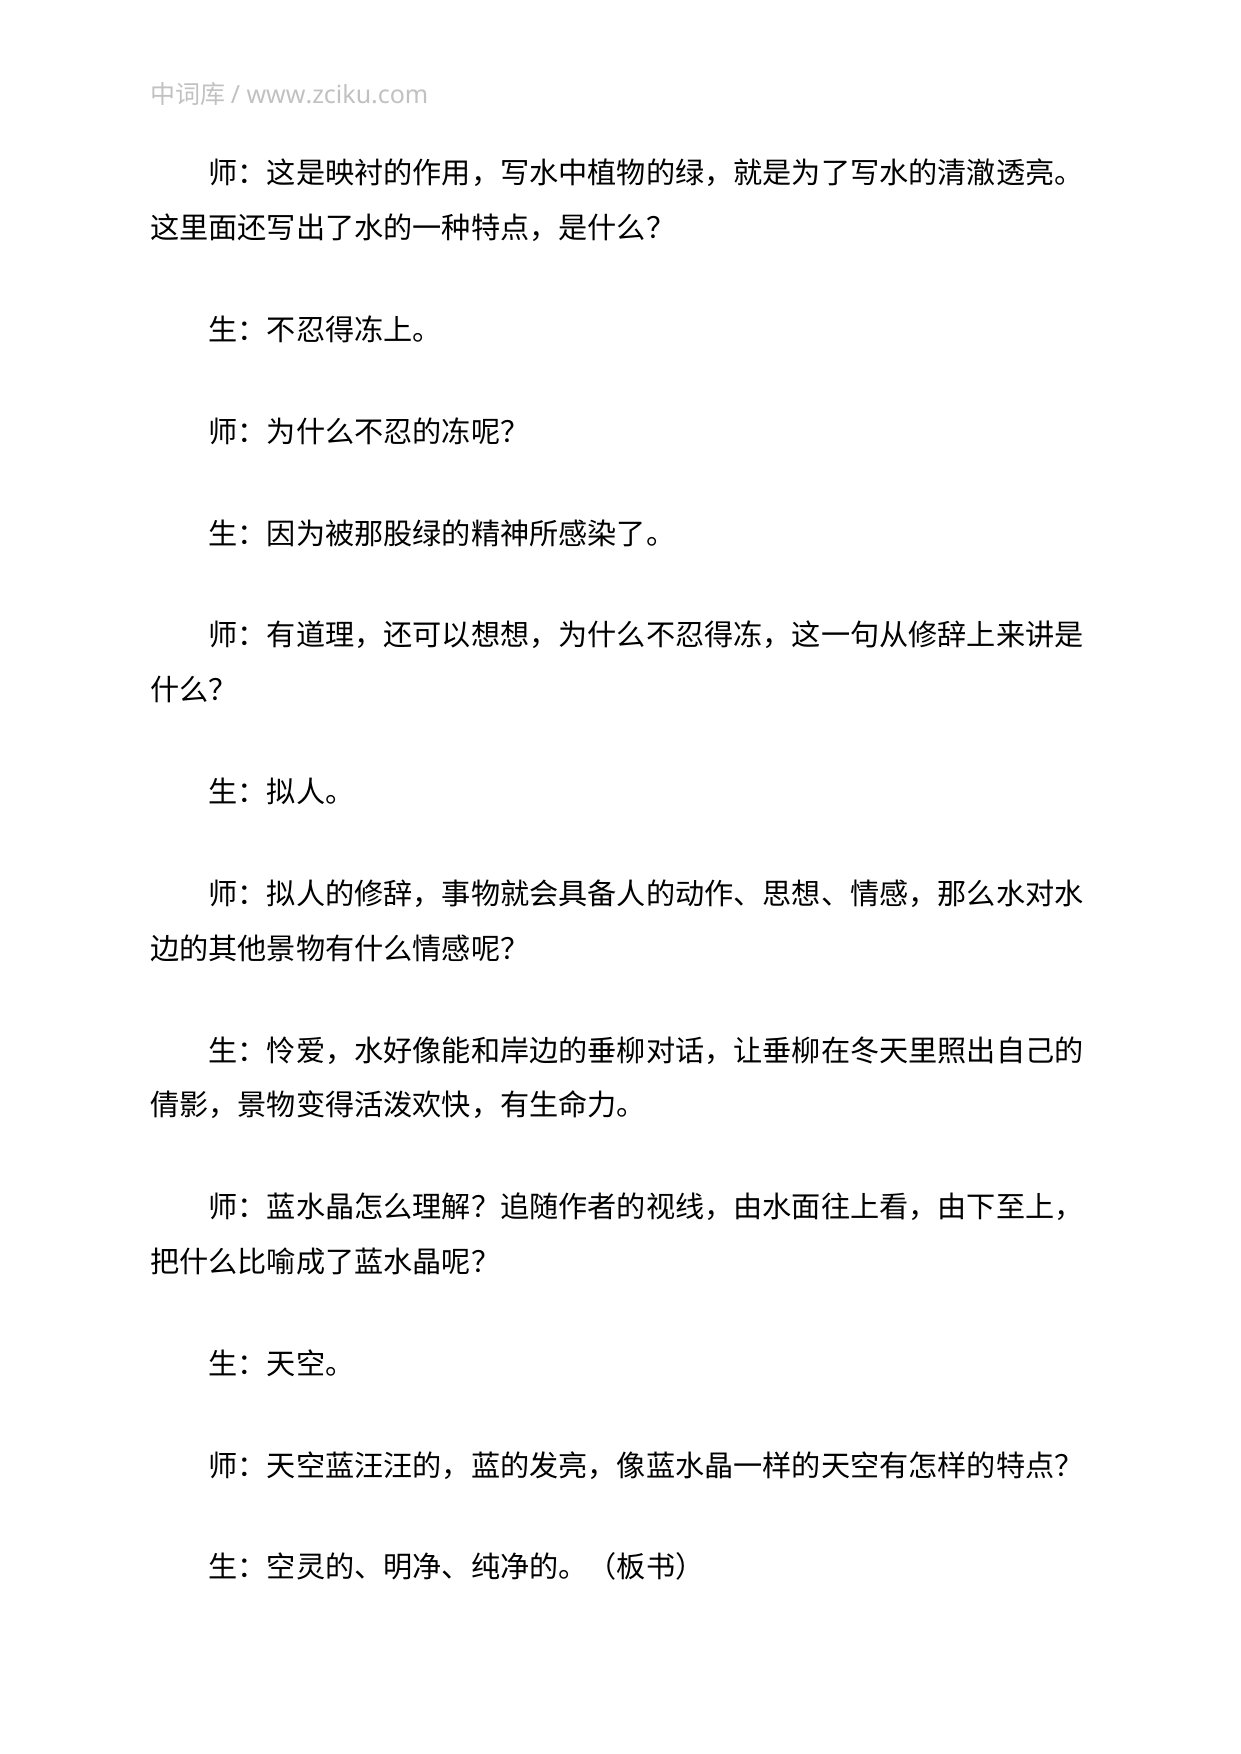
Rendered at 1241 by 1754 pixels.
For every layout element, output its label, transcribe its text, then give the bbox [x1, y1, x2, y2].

text 师：这是映衬的作用，写水中植物的绿，就是为了写水的清澈透亮。这里面还写出了水的一种特点，是什么？ [150, 150, 1090, 247]
text 生：天空。 [150, 1340, 1090, 1383]
text 师：拟人的修辞，事物就会具备人的动作、思想、情感，那么水对水边的其他景物有什么情感呢？ [150, 870, 1090, 968]
text 师：天空蓝汪汪的，蓝的发亮，像蓝水晶一样的天空有怎样的特点？ [150, 1442, 1090, 1484]
text 生：空灵的、明净、纯净的。（板书） [150, 1544, 1090, 1586]
text 生：拟人。 [150, 769, 1090, 811]
text 师：为什么不忍的冻呢？ [150, 408, 1090, 451]
text 生：不忍得冻上。 [150, 307, 1090, 349]
text 生：因为被那股绿的精神所感染了。 [150, 510, 1090, 552]
text 生：怜爱，水好像能和岸边的垂柳对话，让垂柳在冬天里照出自己的倩影，景物变得活泼欢快，有生命力。 [150, 1027, 1090, 1124]
text 师：有道理，还可以想想，为什么不忍得冻，这一句从修辞上来讲是什么？ [150, 612, 1090, 709]
text 师：蓝水晶怎么理解？追随作者的视线，由水面往上看，由下至上，把什么比喻成了蓝水晶呢？ [150, 1184, 1090, 1281]
